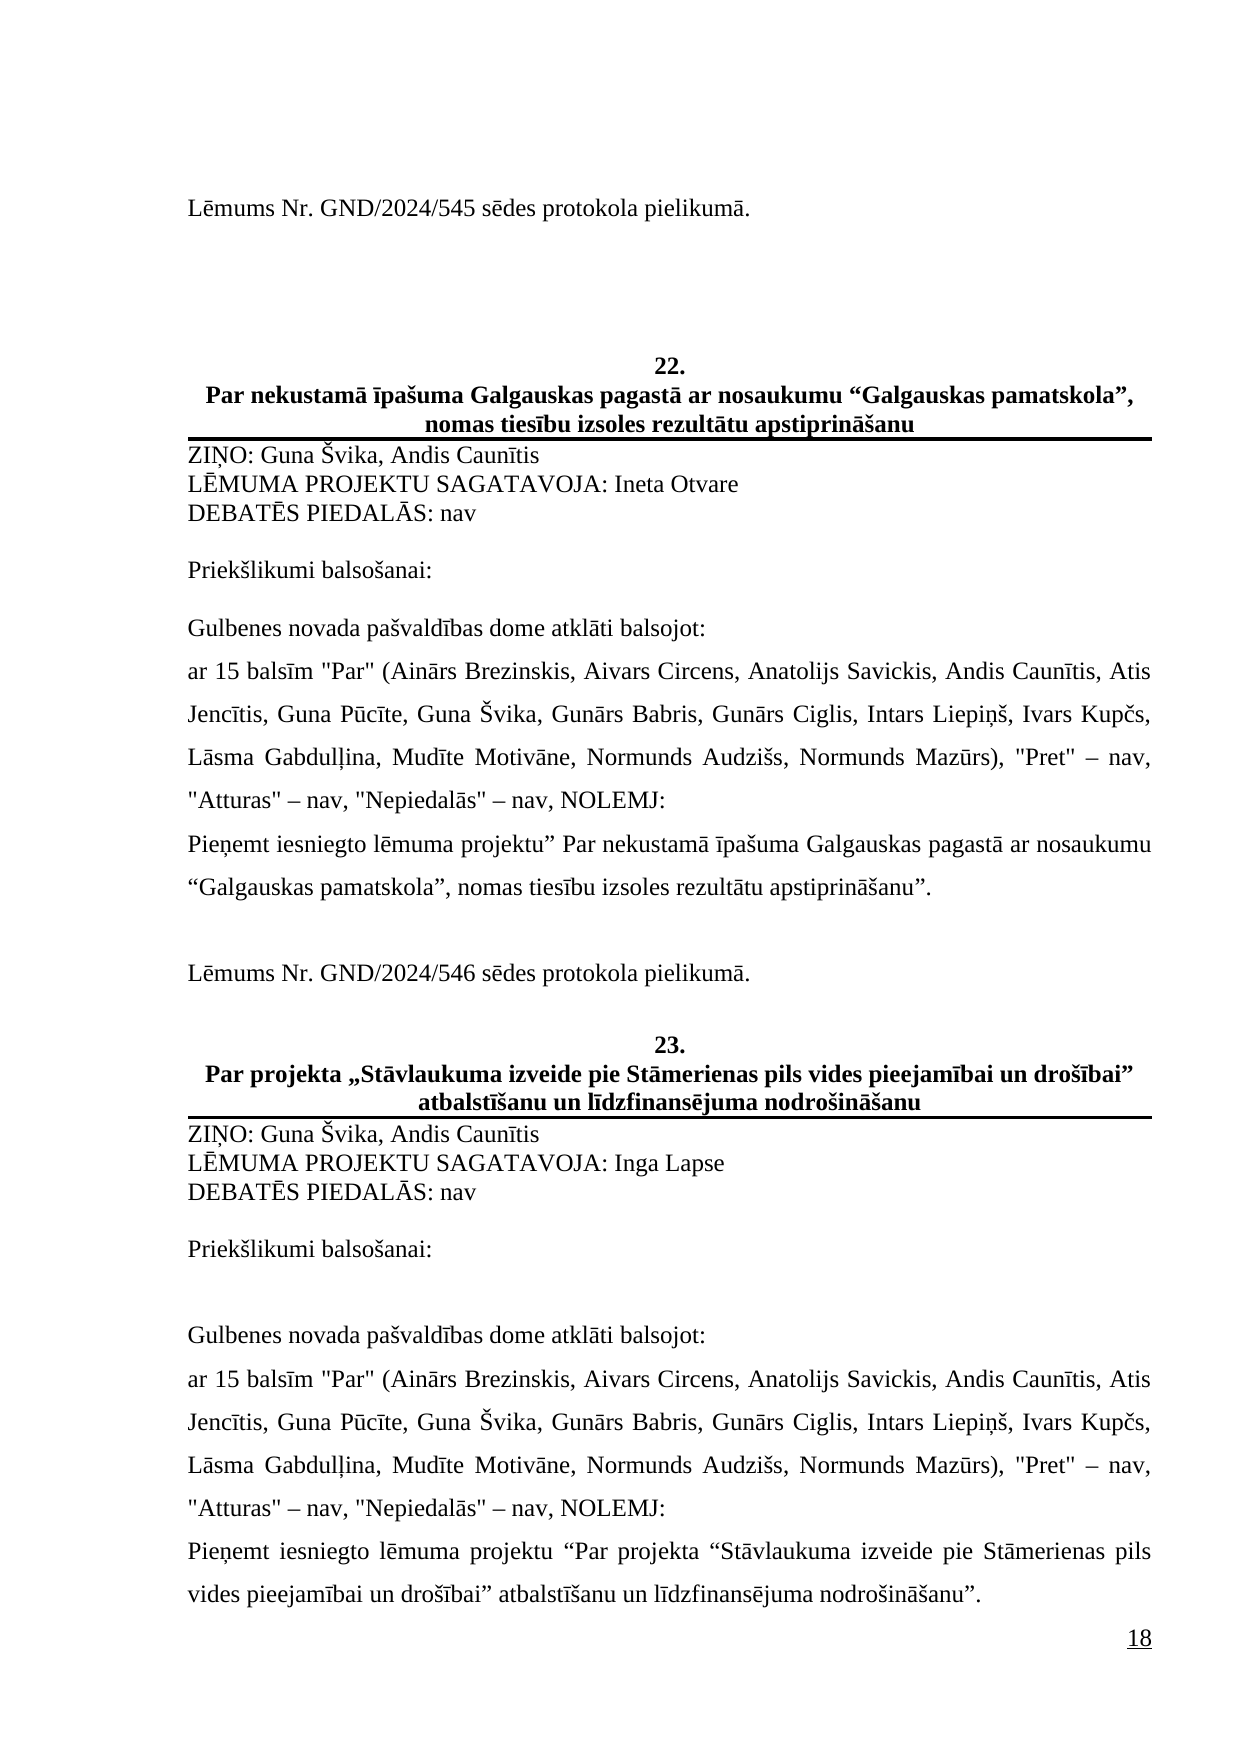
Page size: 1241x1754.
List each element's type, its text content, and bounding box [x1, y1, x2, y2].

text Pieņemt iesniegto lēmuma projektu” Par nekustamā īpašuma Galgauskas pagastā ar nosaukumu “Galgauskas pamatskola”, nomas tiesību izsoles rezultātu apstiprināšanu”. [187, 829, 1152, 901]
text Priekšlikumi balsošanai: [187, 1234, 1152, 1263]
text DEBATĒS PIEDALĀS: nav [187, 498, 1152, 527]
text Lēmums Nr. GND/2024/546 sēdes protokola pielikumā. [187, 958, 1152, 987]
text 22. [187, 351, 1152, 380]
text Pieņemt iesniegto lēmuma projektu “Par projekta “Stāvlaukuma izveide pie Stāmerienas pils vides pieejamībai un drošībai” atbalstīšanu un līdzfinansējuma nodrošināšanu”. [187, 1536, 1152, 1608]
text Gulbenes novada pašvaldības dome atklāti balsojot: [187, 613, 1152, 642]
text 23. [187, 1030, 1152, 1059]
text LĒMUMA PROJEKTU SAGATAVOJA: Ineta Otvare [187, 469, 1152, 498]
text Gulbenes novada pašvaldības dome atklāti balsojot: [187, 1321, 1152, 1349]
text ZIŅO: Guna Švika, Andis Caunītis [187, 441, 1152, 469]
text LĒMUMA PROJEKTU SAGATAVOJA: Inga Lapse [187, 1148, 1152, 1177]
text Lēmums Nr. GND/2024/545 sēdes protokola pielikumā. [187, 193, 1152, 222]
text Par projekta „Stāvlaukuma izveide pie Stāmerienas pils vides pieejamībai un drošībai” atbalstīšanu un līdzfinansējuma nodrošināšanu [187, 1059, 1152, 1119]
text DEBATĒS PIEDALĀS: nav [187, 1177, 1152, 1206]
text Priekšlikumi balsošanai: [187, 556, 1152, 584]
text Par nekustamā īpašuma Galgauskas pagastā ar nosaukumu “Galgauskas pamatskola”, nomas tiesību izsoles rezultātu apstiprināšanu [187, 380, 1152, 441]
text ar 15 balsīm "Par" (Ainārs Brezinskis, Aivars Circens, Anatolijs Savickis, Andis Caunītis, Atis Jencītis, Guna Pūcīte, Guna Švika, Gunārs Babris, Gunārs Ciglis, Intars Liepiņš, Ivars Kupčs, Lāsma Gabdulļina, Mudīte Motivāne, Normunds Audzišs, Normunds Mazūrs), "Pret" – nav, "Atturas" – nav, "Nepiedalās" – nav, NOLEMJ: [187, 1364, 1152, 1522]
text ar 15 balsīm "Par" (Ainārs Brezinskis, Aivars Circens, Anatolijs Savickis, Andis Caunītis, Atis Jencītis, Guna Pūcīte, Guna Švika, Gunārs Babris, Gunārs Ciglis, Intars Liepiņš, Ivars Kupčs, Lāsma Gabdulļina, Mudīte Motivāne, Normunds Audzišs, Normunds Mazūrs), "Pret" – nav, "Atturas" – nav, "Nepiedalās" – nav, NOLEMJ: [187, 656, 1152, 814]
text ZIŅO: Guna Švika, Andis Caunītis [187, 1119, 1152, 1148]
